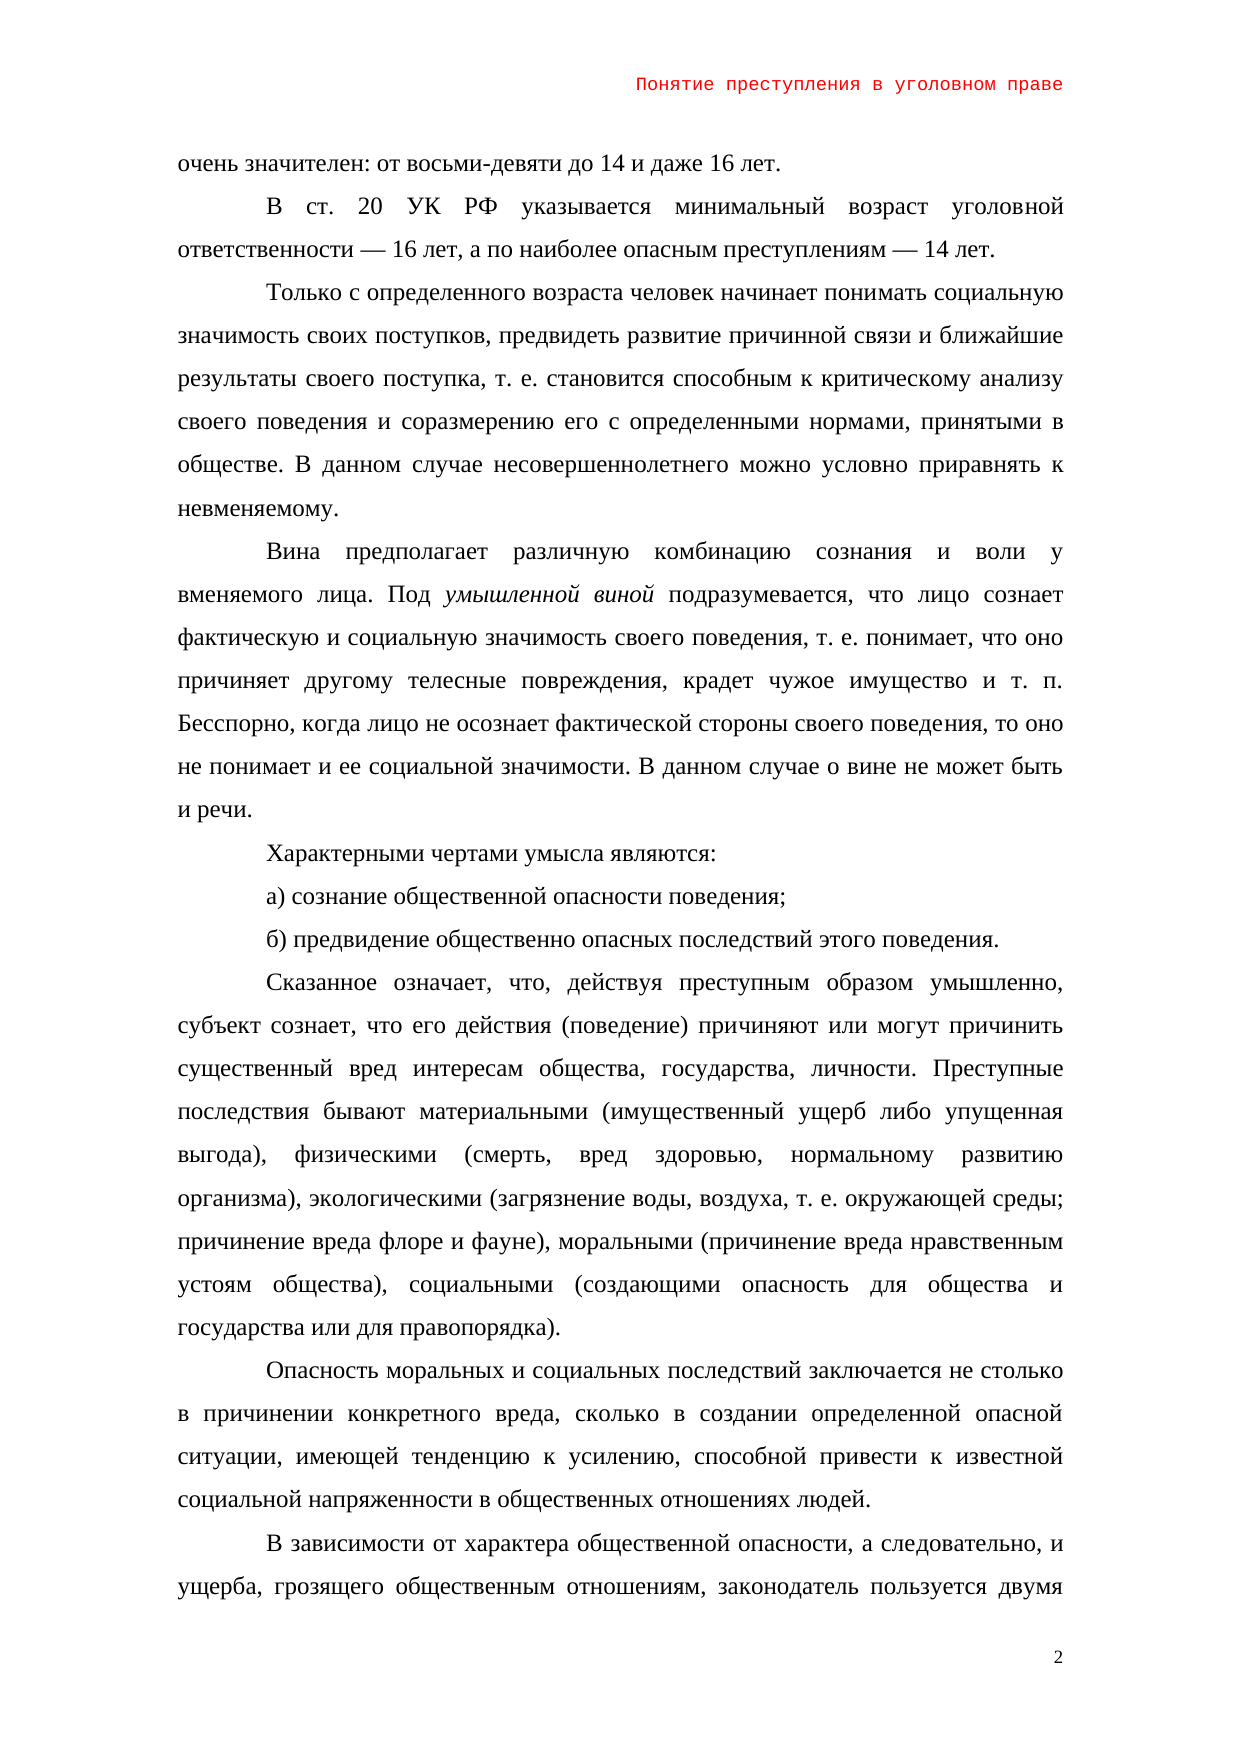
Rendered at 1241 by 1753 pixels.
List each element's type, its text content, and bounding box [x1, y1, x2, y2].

text Сказанное означает, что, действуя преступным образом умышленно, субъект сознает, что его действия (поведение) причиняют или могут причинить существенный вред интересам общества, государства, личности. Преступные последствия бывают материальными (имущественный ущерб либо упущенная выгода), физическими (смерть, вред здоровью, нормальному развитию организма), экологическими (загрязнение воды, воздуха, т. е. окружающей среды; причинение вреда флоре и фауне), моральными (причинение вреда нравственным устоям общества), социальными (создающими опасность для общества и государства или для правопорядка). [177, 967, 1064, 1341]
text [177, 148, 1064, 176]
text б) предвидение общественно опасных последствий этого поведения. [177, 924, 1064, 953]
text Опасность моральных и социальных последствий заключается не столько в причинении конкретного вреда, сколько в создании определенной опасной ситуации, имеющей тенденцию к усилению, способной привести к известной социальной напряженности в общественных отношениях людей. [177, 1355, 1064, 1513]
text а) сознание общественной опасности поведения; [177, 881, 1064, 909]
text В ст. 20 УК РФ указывается минимальный возраст уголовной ответственности — 16 лет, а по наиболее опасным преступлениям — 14 лет. [177, 191, 1064, 263]
text Только с определенного возраста человек начинает понимать социальную значимость своих поступков, предвидеть развитие причинной связи и ближайшие результаты своего поступка, т. е. становится способным к критическому анализу своего поведения и соразмерению его с определенными нормами, принятыми в обществе. В данном случае несовершеннолетнего можно условно приравнять к невменяемому. [177, 277, 1064, 521]
text Вина предполагает различную комбинацию сознания и воли у вменяемого лица. Под умышленной виной подразумевается, что лицо сознает фактическую и социальную значимость своего поведения, т. е. понимает, что оно причиняет другому телесные повреждения, крадет чужое имущество и т. п. Бесспорно, когда лицо не осознает фактической стороны своего поведения, то оно не понимает и ее социальной значимости. В данном случае о вине не может быть и речи. [177, 536, 1064, 823]
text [177, 1528, 1064, 1599]
text Характерными чертами умысла являются: [177, 838, 1064, 866]
